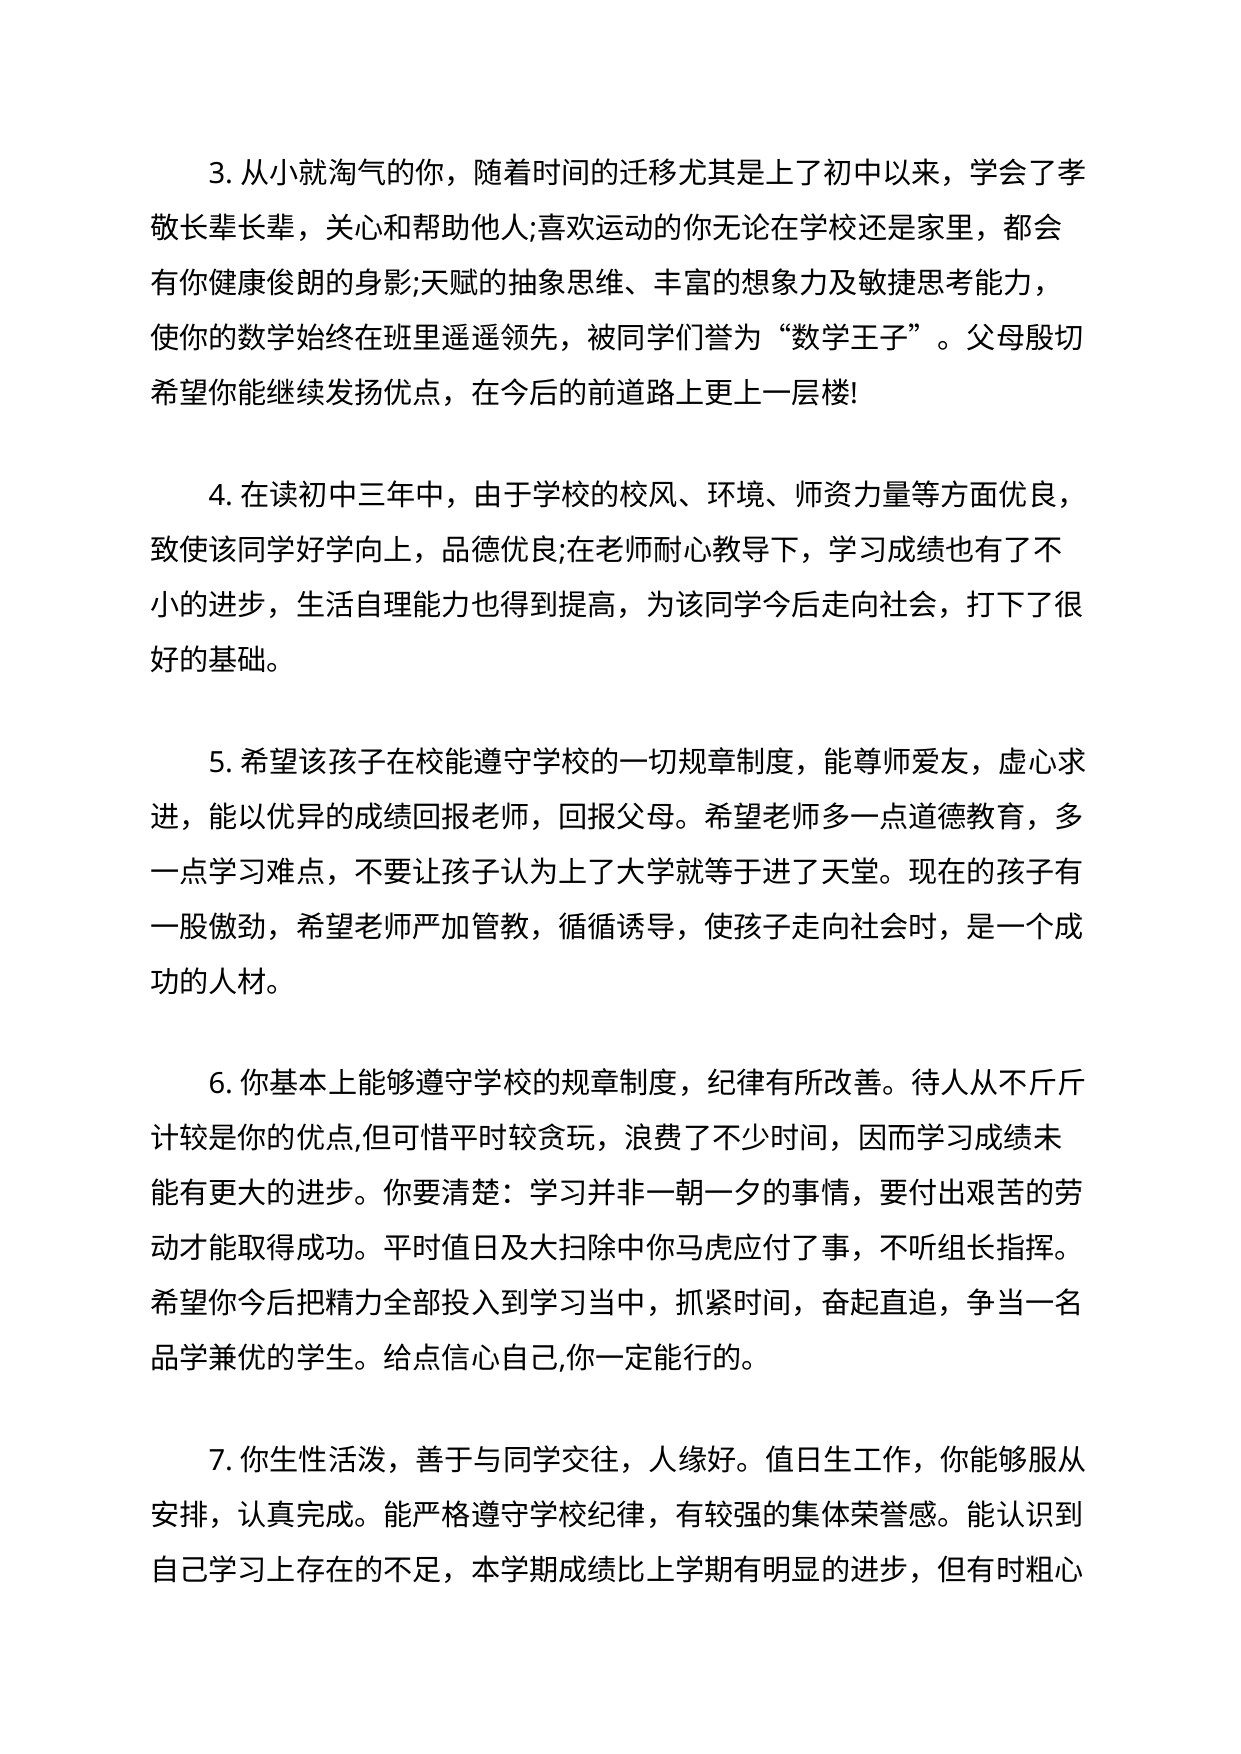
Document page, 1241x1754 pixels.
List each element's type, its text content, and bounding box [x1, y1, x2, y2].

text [150, 1437, 1090, 1589]
text 6. 你基本上能够遵守学校的规章制度，纪律有所改善。待人从不斤斤计较是你的优点,但可惜平时较贪玩，浪费了不少时间，因而学习成绩未能有更大的进步。你要清楚：学习并非一朝一夕的事情，要付出艰苦的劳动才能取得成功。平时值日及大扫除中你马虎应付了事，不听组长指挥。希望你今后把精力全部投入到学习当中，抓紧时间，奋起直追，争当一名品学兼优的学生。给点信心自己,你一定能行的。 [150, 1060, 1090, 1377]
text 4. 在读初中三年中，由于学校的校风、环境、师资力量等方面优良，致使该同学好学向上，品德优良;在老师耐心教导下，学习成绩也有了不小的进步，生活自理能力也得到提高，为该同学今后走向社会，打下了很好的基础。 [150, 472, 1090, 679]
text 5. 希望该孩子在校能遵守学校的一切规章制度，能尊师爱友，虚心求进，能以优异的成绩回报老师，回报父母。希望老师多一点道德教育，多一点学习难点，不要让孩子认为上了大学就等于进了天堂。现在的孩子有一股傲劲，希望老师严加管教，循循诱导，使孩子走向社会时，是一个成功的人材。 [150, 738, 1090, 1001]
text 3. 从小就淘气的你，随着时间的迁移尤其是上了初中以来，学会了孝敬长辈长辈，关心和帮助他人;喜欢运动的你无论在学校还是家里，都会有你健康俊朗的身影;天赋的抽象思维、丰富的想象力及敏捷思考能力，使你的数学始终在班里遥遥领先，被同学们誉为“数学王子”。父母殷切希望你能继续发扬优点，在今后的前道路上更上一层楼! [150, 150, 1090, 412]
